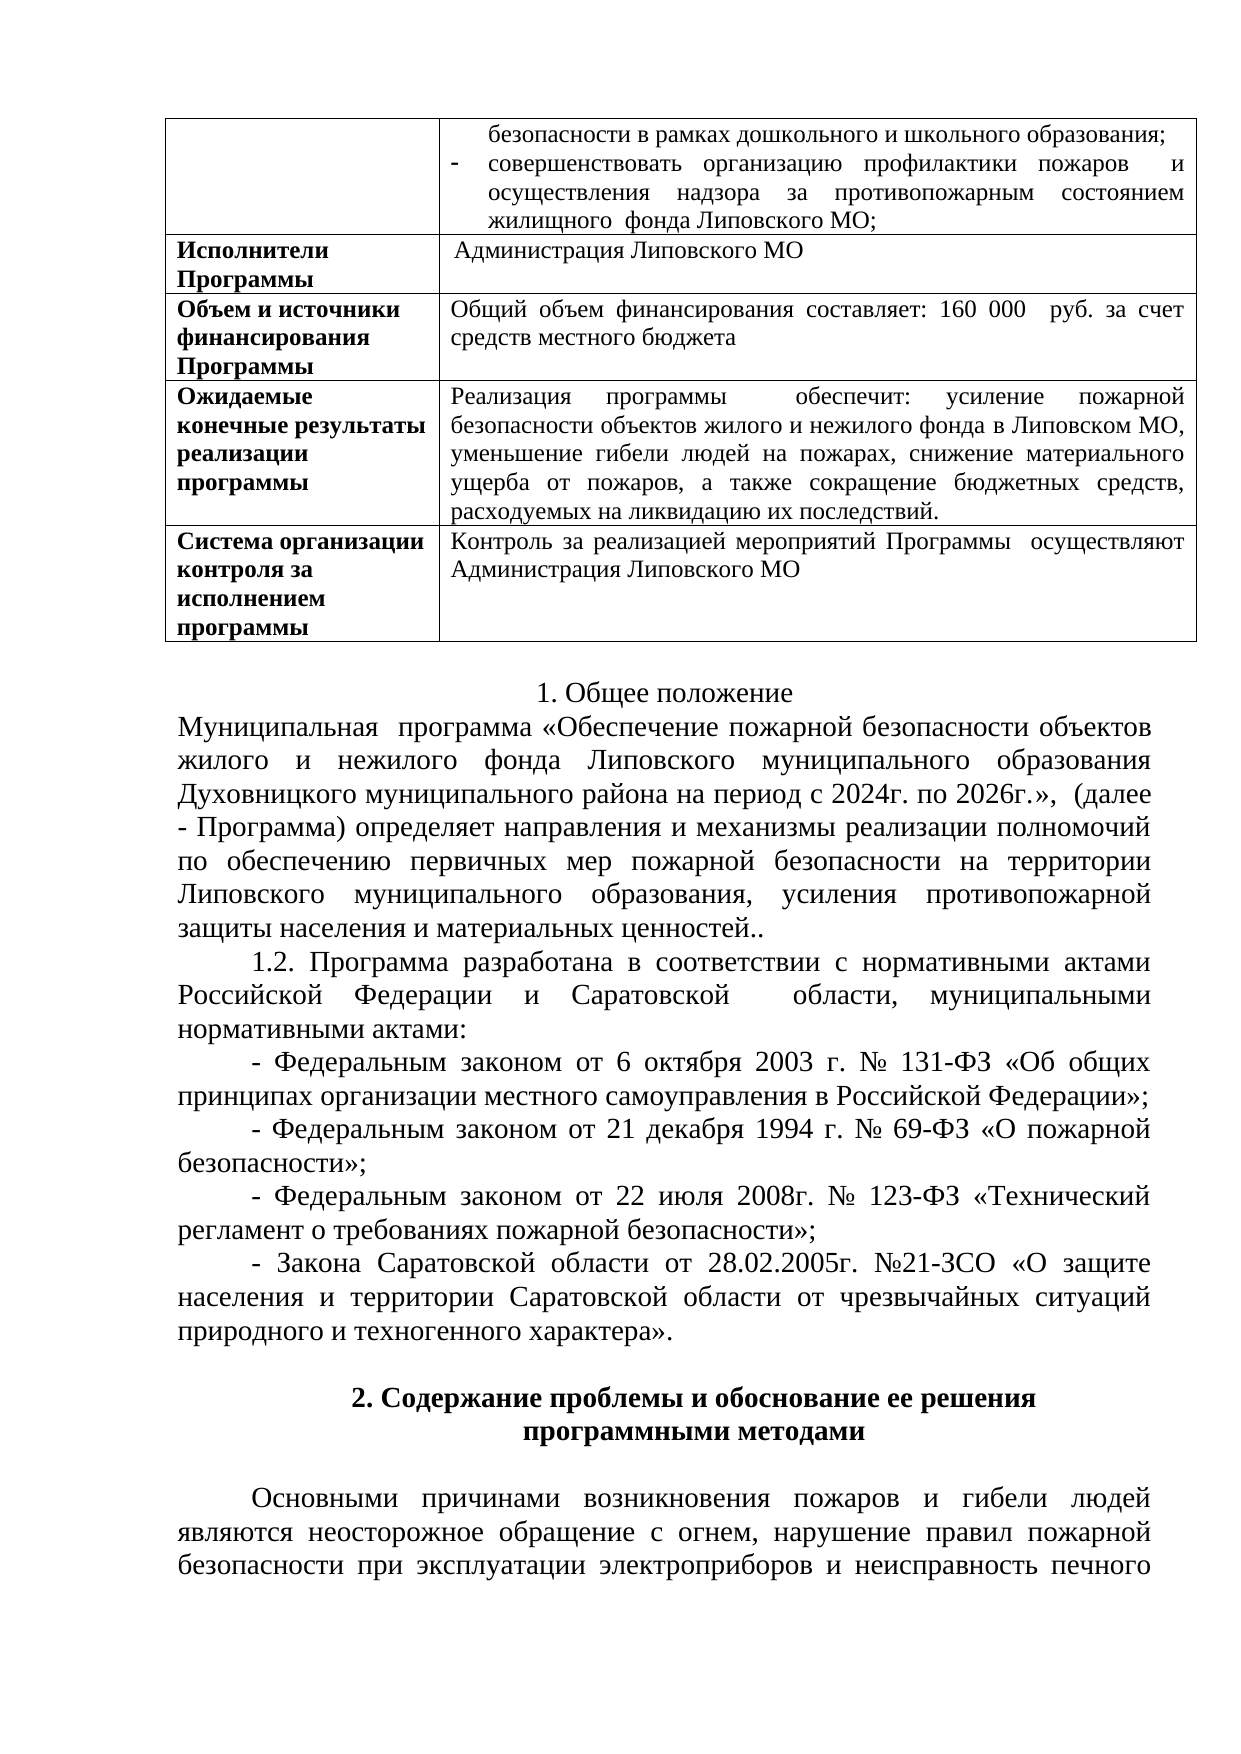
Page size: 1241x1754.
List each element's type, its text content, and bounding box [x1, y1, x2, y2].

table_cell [166, 119, 439, 234]
table_cell Реализация программы обеспечит: усиление пожарной безопасности объектов жилого и нежилого фонда в Липовском МО, уменьшение гибели людей на пожарах, снижение материального ущерба от пожаров, а также сокращение бюджетных средств, расходуемых на ликвидацию их последствий. [440, 381, 1196, 525]
table_cell Система организации контроля за исполнением программы [166, 526, 439, 641]
title Муниципальная программа «Обеспечение пожарной безопасности объектов жилого и нежилого фонда Липовского муниципального образования Духовницкого муниципального района на период с 2024г. по 2026г.», (далее - Программа) определяет направления и механизмы реализации полномочий по обеспечению первичных мер пожарной безопасности на территории Липовского муниципального образования, усиления противопожарной защиты населения и материальных ценностей.. [177, 709, 1152, 944]
text 1.2. Программа разработана в соответствии с нормативными актами Российской Федерации и Саратовской области, муниципальными нормативными актами: [177, 944, 1152, 1044]
text программными методами [177, 1413, 1152, 1447]
table_cell Объем и источники финансирования Программы [166, 294, 439, 380]
table_cell Исполнители Программы [166, 235, 439, 293]
text - Закона Саратовской области от 28.02.2005г. №21-ЗСО «О защите населения и территории Саратовской области от чрезвычайных ситуаций природного и техногенного характера». [177, 1246, 1152, 1346]
text - Федеральным законом от 22 июля 2008г. № 123-ФЗ «Технический регламент о требованиях пожарной безопасности»; [177, 1178, 1152, 1246]
table_cell Контроль за реализацией мероприятий Программы осуществляют Администрация Липовского МО [440, 526, 1196, 641]
table_cell Ожидаемые конечные результаты реализации программы [166, 381, 439, 525]
text 2. Содержание проблемы и обоснование ее решения [177, 1380, 1152, 1413]
table_cell Администрация Липовского МО [440, 235, 1196, 293]
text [177, 1480, 1152, 1581]
table_cell Общий объем финансирования составляет: 160 000 руб. за счет средств местного бюджета [440, 294, 1196, 380]
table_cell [440, 119, 1196, 234]
text - Федеральным законом от 6 октября . № 131-ФЗ «Об общих принципах организации местного самоуправления в Российской Федерации»; [177, 1044, 1152, 1111]
text - Федеральным законом от 21 декабря . № 69-ФЗ «О пожарной безопасности»; [177, 1111, 1152, 1178]
text 1. Общее положение [177, 675, 1152, 709]
